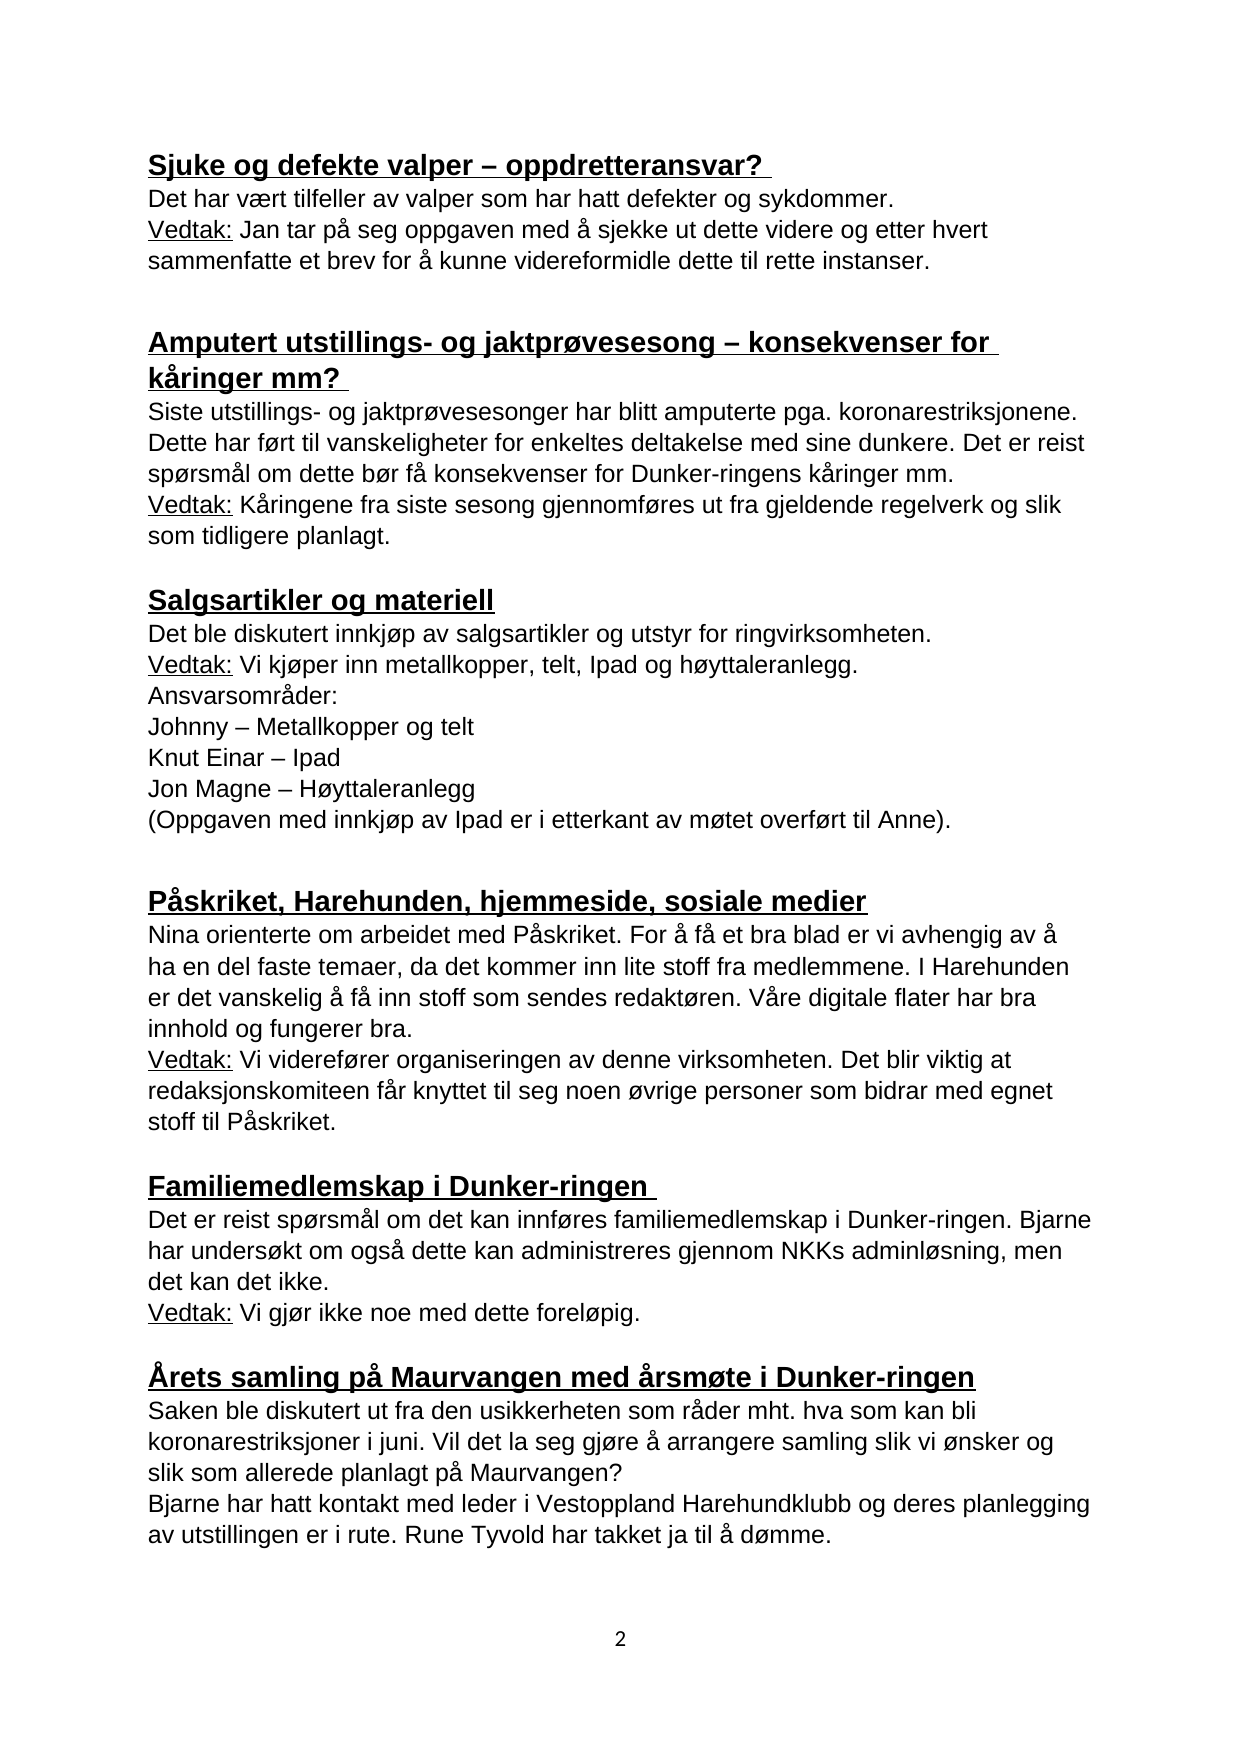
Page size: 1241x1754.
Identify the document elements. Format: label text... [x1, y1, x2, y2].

text Saken ble diskutert ut fra den usikkerheten som råder mht. hva som kan bli koronarestriksjoner i juni. Vil det la seg gjøre å arrangere samling slik vi ønsker og slik som allerede planlagt på Maurvangen? [148, 1396, 1093, 1487]
text Det er reist spørsmål om det kan innføres familiemedlemskap i Dunker-ringen. Bjarne har undersøkt om også dette kan administreres gjennom NKKs adminløsning, men det kan det ikke. [148, 1205, 1093, 1296]
text Nina orienterte om arbeidet med Påskriket. For å få et bra blad er vi avhengig av å ha en del faste temaer, da det kommer inn lite stoff fra medlemmene. I Harehunden er det vanskelig å få inn stoff som sendes redaktøren. Våre digitale flater har bra innhold og fungerer bra. [148, 920, 1093, 1042]
text Amputert utstillings- og jaktprøvesesong – konsekvenser for kåringer mm? [148, 324, 1093, 394]
text Årets samling på Maurvangen med årsmøte i Dunker-ringen [148, 1360, 1093, 1394]
text Johnny – Metallkopper og telt [148, 712, 1093, 741]
text Det ble diskutert innkjøp av salgsartikler og utstyr for ringvirksomheten. [148, 619, 1093, 648]
text Jon Magne – Høyttaleranlegg [148, 774, 1093, 803]
text (Oppgaven med innkjøp av Ipad er i etterkant av møtet overført til Anne). [148, 806, 1093, 834]
text Siste utstillings- og jaktprøvesesonger har blitt amputerte pga. koronarestriksjonene. Dette har ført til vanskeligheter for enkeltes deltakelse med sine dunkere. Det er reist spørsmål om dette bør få konsekvenser for Dunker-ringens kåringer mm. [148, 397, 1093, 488]
text Vedtak: Kåringene fra siste sesong gjennomføres ut fra gjeldende regelverk og slik som tidligere planlagt. [148, 490, 1093, 550]
text Sjuke og defekte valper – oppdretteransvar? [148, 148, 1093, 181]
text Vedtak: Vi kjøper inn metallkopper, telt, Ipad og høyttaleranlegg. [148, 650, 1093, 679]
text Det har vært tilfeller av valper som har hatt defekter og sykdommer. [148, 184, 1093, 212]
text Ansvarsområder: [148, 681, 1093, 710]
text Vedtak: Vi viderefører organiseringen av denne virksomheten. Det blir viktig at redaksjonskomiteen får knyttet til seg noen øvrige personer som bidrar med egnet stoff til Påskriket. [148, 1044, 1093, 1135]
text Vedtak: Vi gjør ikke noe med dette foreløpig. [148, 1298, 1093, 1327]
text Vedtak: Jan tar på seg oppgaven med å sjekke ut dette videre og etter hvert sammenfatte et brev for å kunne videreformidle dette til rette instanser. [148, 215, 1093, 274]
text Påskriket, Harehunden, hjemmeside, sosiale medier [148, 884, 1093, 918]
text Bjarne har hatt kontakt med leder i Vestoppland Harehundklubb og deres planlegging av utstillingen er i rute. Rune Tyvold har takket ja til å dømme. [148, 1489, 1093, 1549]
text Familiemedlemskap i Dunker-ringen [148, 1169, 1093, 1202]
text Salgsartikler og materiell [148, 583, 1093, 617]
text Knut Einar – Ipad [148, 743, 1093, 772]
